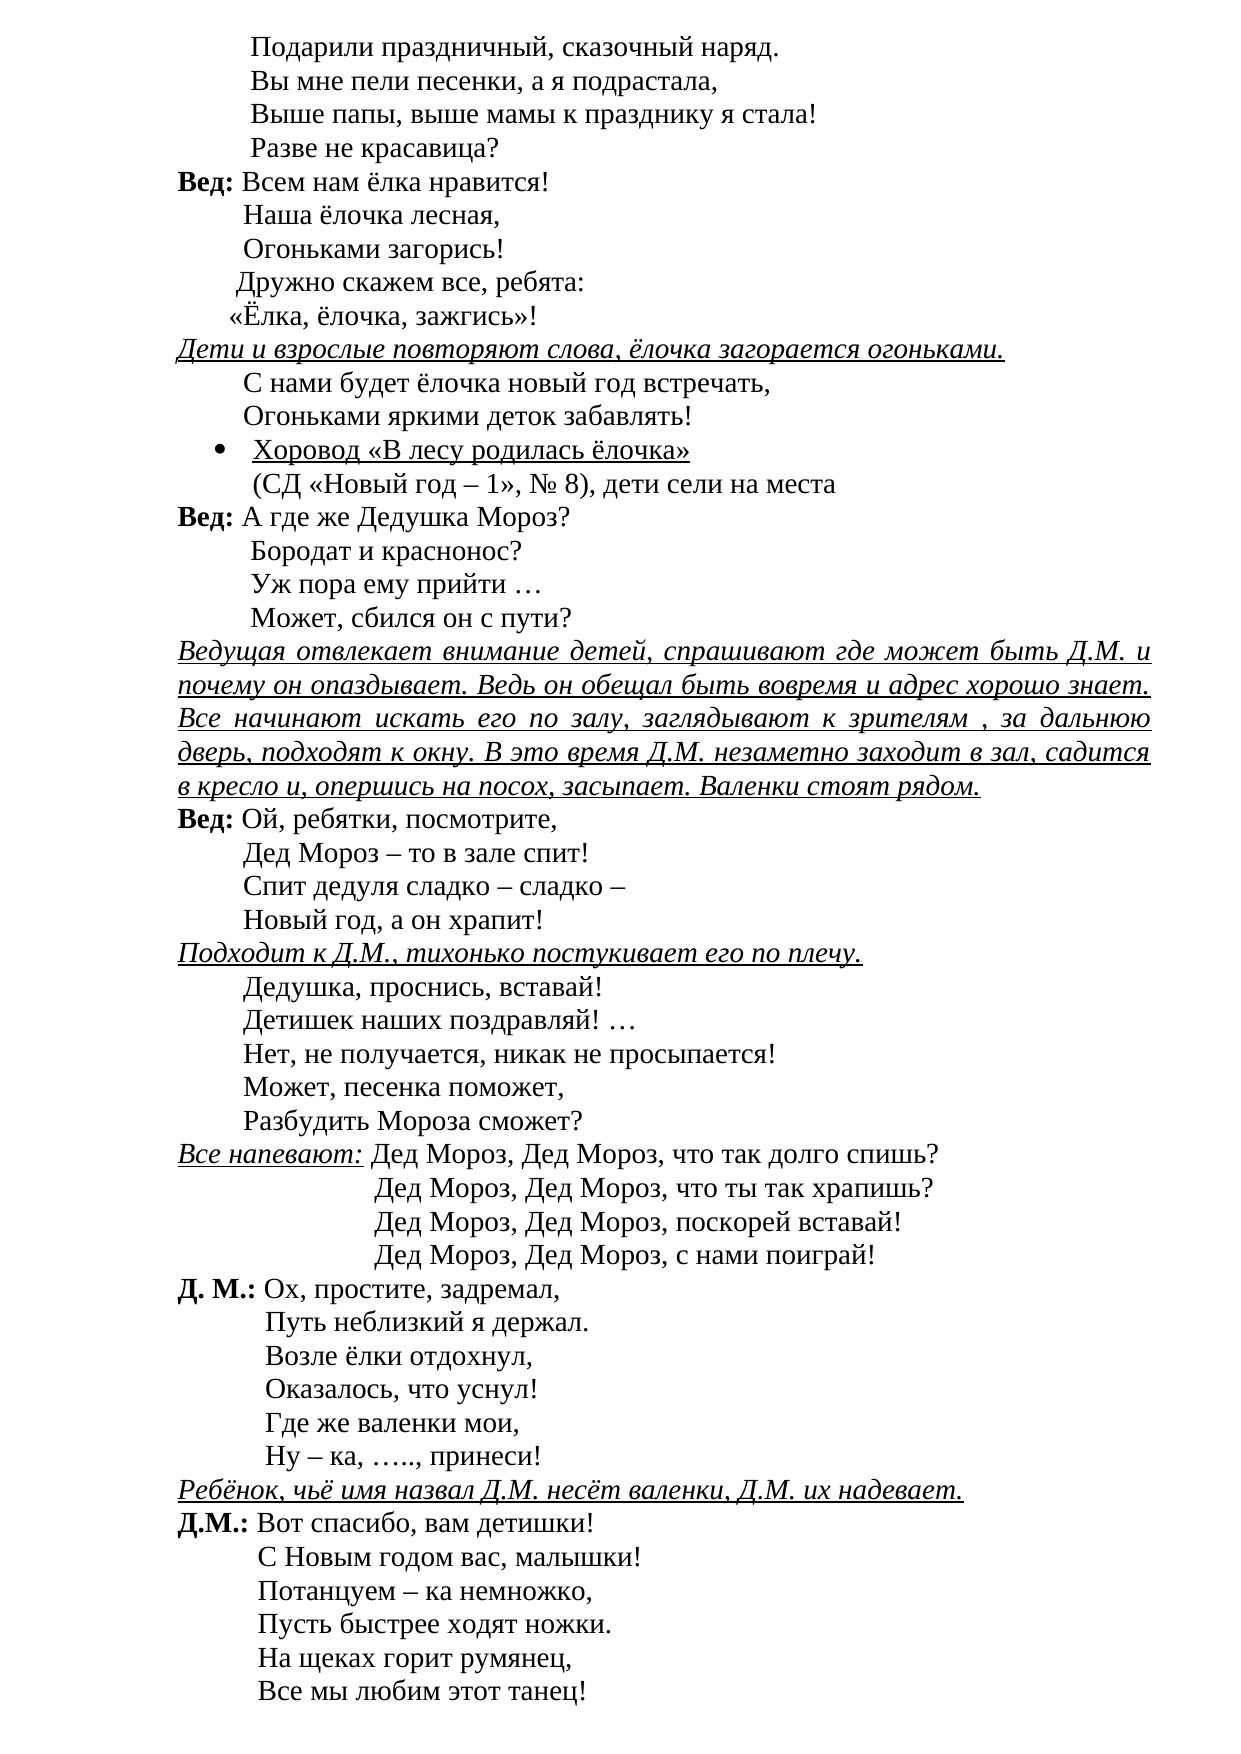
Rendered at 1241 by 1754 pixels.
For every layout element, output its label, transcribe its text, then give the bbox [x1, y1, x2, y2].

text «Ёлка, ёлочка, зажгись»! [177, 298, 1152, 331]
text Ребёнок, чьё имя назвал Д.М. несёт валенки, Д.М. их надевает. [177, 1472, 1152, 1506]
text Разбудить Мороза сможет? [177, 1103, 1152, 1137]
text Дети и взрослые повторяют слова, ёлочка загорается огоньками. [177, 331, 1152, 365]
text Дед Мороз, Дед Мороз, поскорей вставай! [177, 1204, 1152, 1237]
text Огоньками яркими деток забавлять! [177, 398, 1152, 432]
text Выше папы, выше мамы к празднику я стала! [177, 97, 1152, 130]
text Вед: А где же Дедушка Мороз? [177, 499, 1152, 533]
text Ну – ка, ….., принеси! [177, 1438, 1152, 1472]
text С нами будет ёлочка новый год встречать, [177, 365, 1152, 398]
text Вед: Всем нам ёлка нравится! [177, 164, 1152, 197]
text Дружно скажем все, ребята: [177, 264, 1152, 298]
text Подходит к Д.М., тихонько постукивает его по плечу. [177, 935, 1152, 969]
text Все мы любим этот танец! [177, 1673, 1152, 1707]
text Подарили праздничный, сказочный наряд. [177, 29, 1152, 63]
text Пусть быстрее ходят ножки. [177, 1606, 1152, 1640]
text Где же валенки мои, [177, 1405, 1152, 1438]
text Оказалось, что уснул! [177, 1371, 1152, 1405]
text Дед Мороз, Дед Мороз, что ты так храпишь? [177, 1170, 1152, 1204]
text Дед Мороз – то в зале спит! [177, 835, 1152, 868]
text Может, сбился он с пути? [177, 600, 1152, 633]
text С Новым годом вас, малышки! [177, 1539, 1152, 1573]
text Спит дедуля сладко – сладко – [177, 868, 1152, 902]
text Д. М.: Ох, простите, задремал, [177, 1271, 1152, 1304]
text Возле ёлки отдохнул, [177, 1338, 1152, 1371]
text Ведущая отвлекает внимание детей, спрашивают где может быть Д.М. и почему он опаздывает. Ведь он обещал быть вовремя и адрес хорошо знает. Все начинают искать его по залу, заглядывают к зрителям , за дальнюю дверь, подходят к окну. В это время Д.М. незаметно заходит в зал, садится в кресло и, опершись на посох, засыпает. Валенки стоят рядом. [177, 633, 1152, 663]
text Вед: Ой, ребятки, посмотрите, [177, 801, 1152, 835]
text Дедушка, проснись, вставай! [177, 969, 1152, 1002]
text Путь неблизкий я держал. [177, 1304, 1152, 1338]
text Огоньками загорись! [177, 231, 1152, 264]
text Вы мне пели песенки, а я подрастала, [177, 63, 1152, 97]
text Бородат и краснонос? [177, 533, 1152, 566]
text Детишек наших поздравляй! … [177, 1002, 1152, 1036]
text Ведущая отвлекает внимание детей, спрашивают где может быть Д.М. и почему он опаздывает. Ведь он обещал быть вовремя и адрес хорошо знает. Все начинают искать его по залу, заглядывают к зрителям , за дальнюю дверь, подходят к окну. В это время Д.М. незаметно заходит в зал, садится в кресло и, опершись на посох, засыпает. Валенки стоят рядом. [177, 731, 1152, 801]
text Наша ёлочка лесная, [177, 197, 1152, 231]
list Хоровод «В лесу родилась ёлочка» [215, 432, 1152, 466]
text Потанцуем – ка немножко, [177, 1573, 1152, 1606]
text Может, песенка поможет, [177, 1069, 1152, 1103]
text Уж пора ему прийти … [177, 566, 1152, 600]
text Дед Мороз, Дед Мороз, с нами поиграй! [177, 1237, 1152, 1271]
text Д.М.: Вот спасибо, вам детишки! [177, 1506, 1152, 1539]
text На щеках горит румянец, [177, 1640, 1152, 1673]
text Ведущая отвлекает внимание детей, спрашивают где может быть Д.М. и почему он опаздывает. Ведь он обещал быть вовремя и адрес хорошо знает. Все начинают искать его по залу, заглядывают к зрителям , за дальнюю дверь, подходят к окну. В это время Д.М. незаметно заходит в зал, садится в кресло и, опершись на посох, засыпает. Валенки стоят рядом. [177, 664, 1152, 730]
text (СД «Новый год – 1», № 8), дети сели на места [252, 466, 1152, 499]
text Нет, не получается, никак не просыпается! [177, 1036, 1152, 1069]
text Новый год, а он храпит! [177, 902, 1152, 935]
text Разве не красавица? [177, 130, 1152, 164]
text Все напевают: Дед Мороз, Дед Мороз, что так долго спишь? [177, 1137, 1152, 1170]
